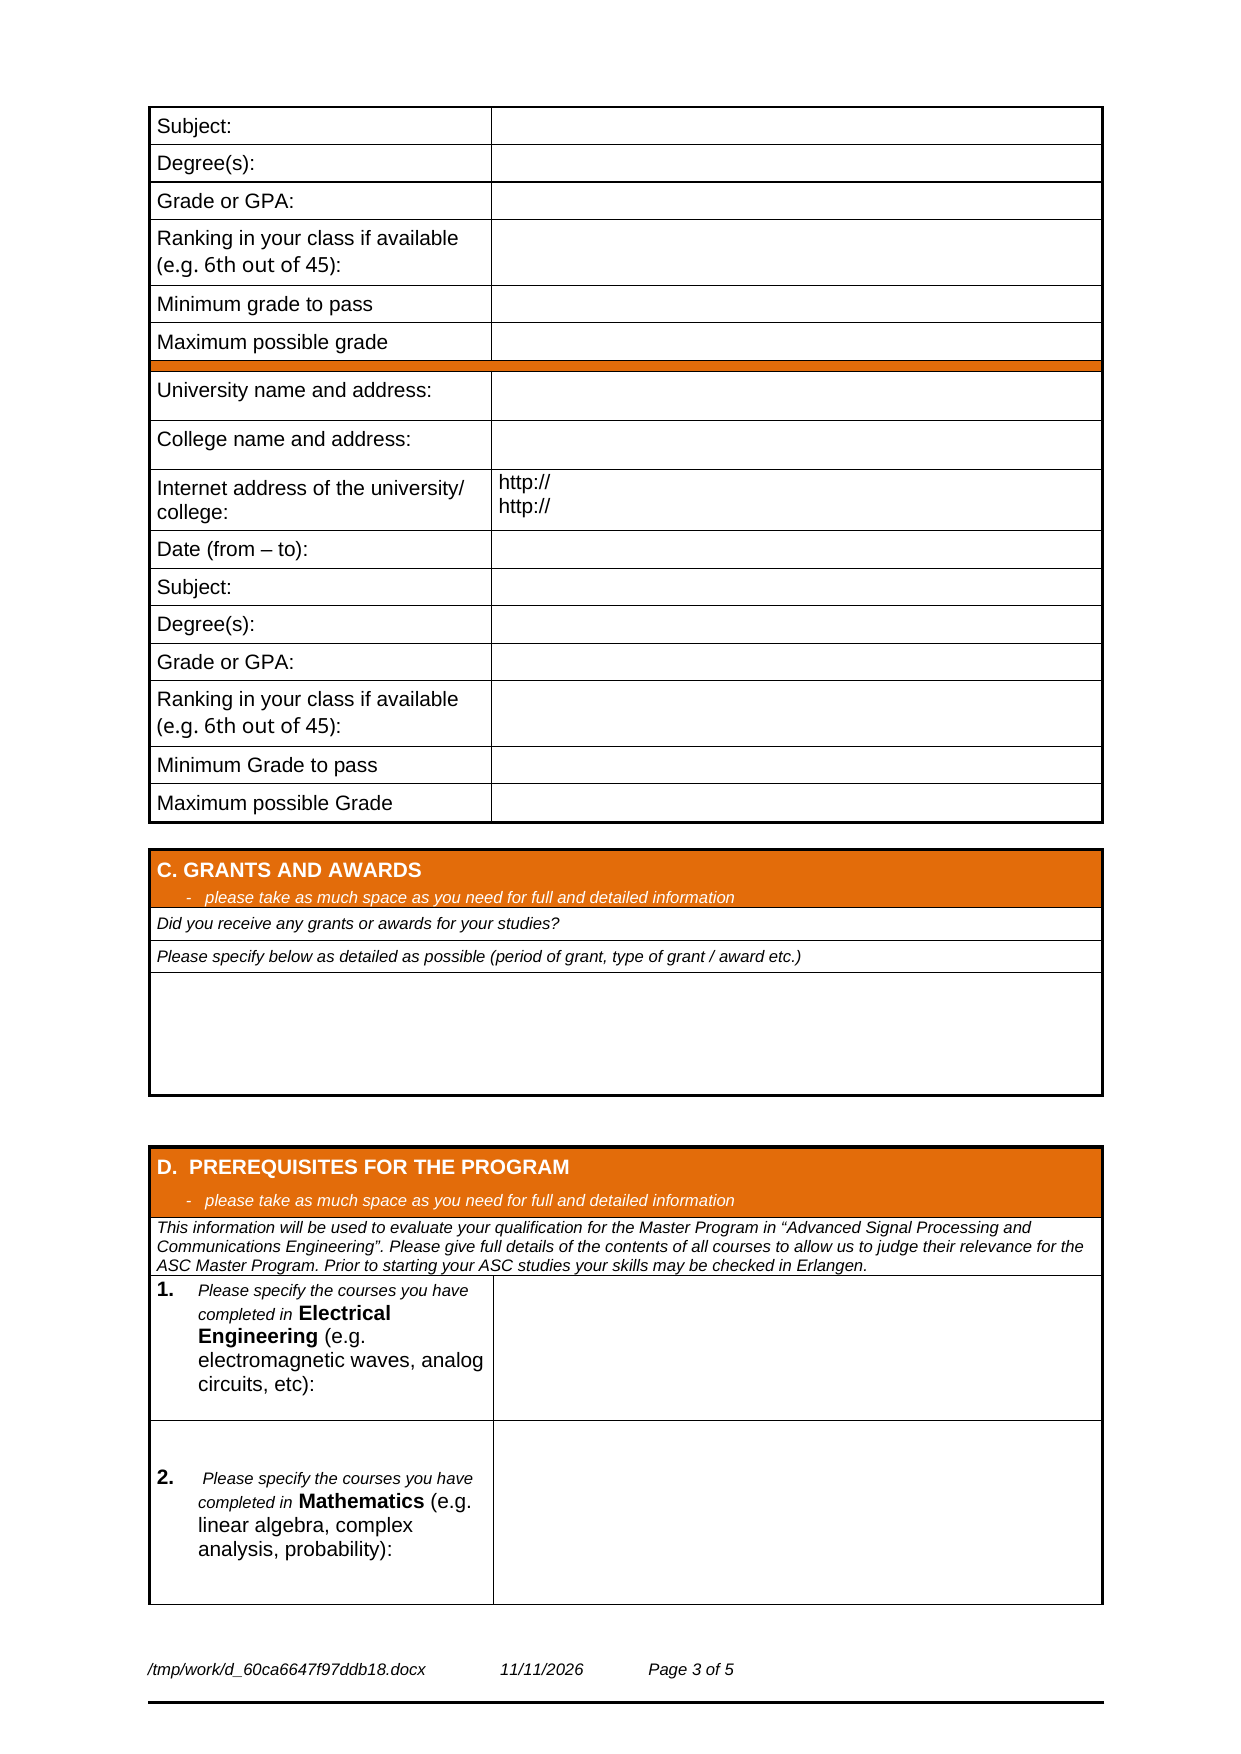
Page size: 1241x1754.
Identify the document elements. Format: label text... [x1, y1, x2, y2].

table_cell [492, 220, 1101, 285]
table_cell [492, 183, 1101, 219]
table_cell [494, 1276, 1101, 1420]
table_cell [492, 569, 1101, 605]
table_cell [492, 606, 1101, 642]
table_cell Subject: [151, 569, 491, 605]
table_cell [492, 286, 1101, 322]
table_cell [492, 531, 1101, 567]
table_cell [151, 973, 1101, 1094]
table_cell Ranking in your class if available (e.g. 6th out of 45): [151, 681, 491, 746]
table_cell Degree(s): [151, 145, 491, 181]
table_cell [151, 361, 1101, 371]
table_cell [492, 421, 1101, 468]
table_cell [492, 784, 1101, 821]
table_cell College name and address: [151, 421, 491, 468]
table_cell Minimum Grade to pass [151, 747, 491, 783]
table_cell Ranking in your class if available (e.g. 6th out of 45): [151, 220, 491, 285]
table_cell [492, 323, 1101, 360]
table_header C. Grants and Awards - please take as much space as you need for full and detailed information [151, 851, 1101, 907]
table_cell [492, 372, 1101, 419]
table_cell Subject: [151, 108, 491, 144]
table_cell http:// http:// [492, 470, 1101, 530]
table_cell [492, 644, 1101, 680]
table_cell [492, 108, 1101, 144]
table_cell [492, 145, 1101, 181]
table_cell [492, 747, 1101, 783]
table_cell Please specify below as detailed as possible (period of grant, type of grant / award etc.) [151, 941, 1101, 972]
table_cell Date (from – to): [151, 531, 491, 567]
table_cell Minimum grade to pass [151, 286, 491, 322]
table_cell Degree(s): [151, 606, 491, 642]
table_cell Did you receive any grants or awards for your studies? [151, 908, 1101, 939]
table_cell Maximum possible Grade [151, 784, 491, 821]
table_cell [492, 681, 1101, 746]
table_cell [494, 1421, 1101, 1604]
table_cell Grade or GPA: [151, 644, 491, 680]
table_cell Please specify the courses you have completed in Mathematics (e.g. linear algebra, complex analysis, probability): [151, 1421, 493, 1604]
table_cell Internet address of the university/ college: [151, 470, 491, 530]
table_header D. prerequisites FOR THE PROGRAM - please take as much space as you need for full and detailed information [151, 1149, 1101, 1217]
table_cell Please specify the courses you have completed in Electrical Engineering (e.g. electromagnetic waves, analog circuits, etc): [151, 1276, 493, 1420]
table_cell Grade or GPA: [151, 183, 491, 219]
table_cell University name and address: [151, 372, 491, 419]
table_cell This information will be used to evaluate your qualification for the Master Program in “Advanced Signal Processing and Communications Engineering”. Please give full details of the contents of all courses to allow us to judge their relevance for the ASC Master Program. Prior to starting your ASC studies your skills may be checked in Erlangen. [151, 1218, 1101, 1275]
table_cell Maximum possible grade [151, 323, 491, 360]
